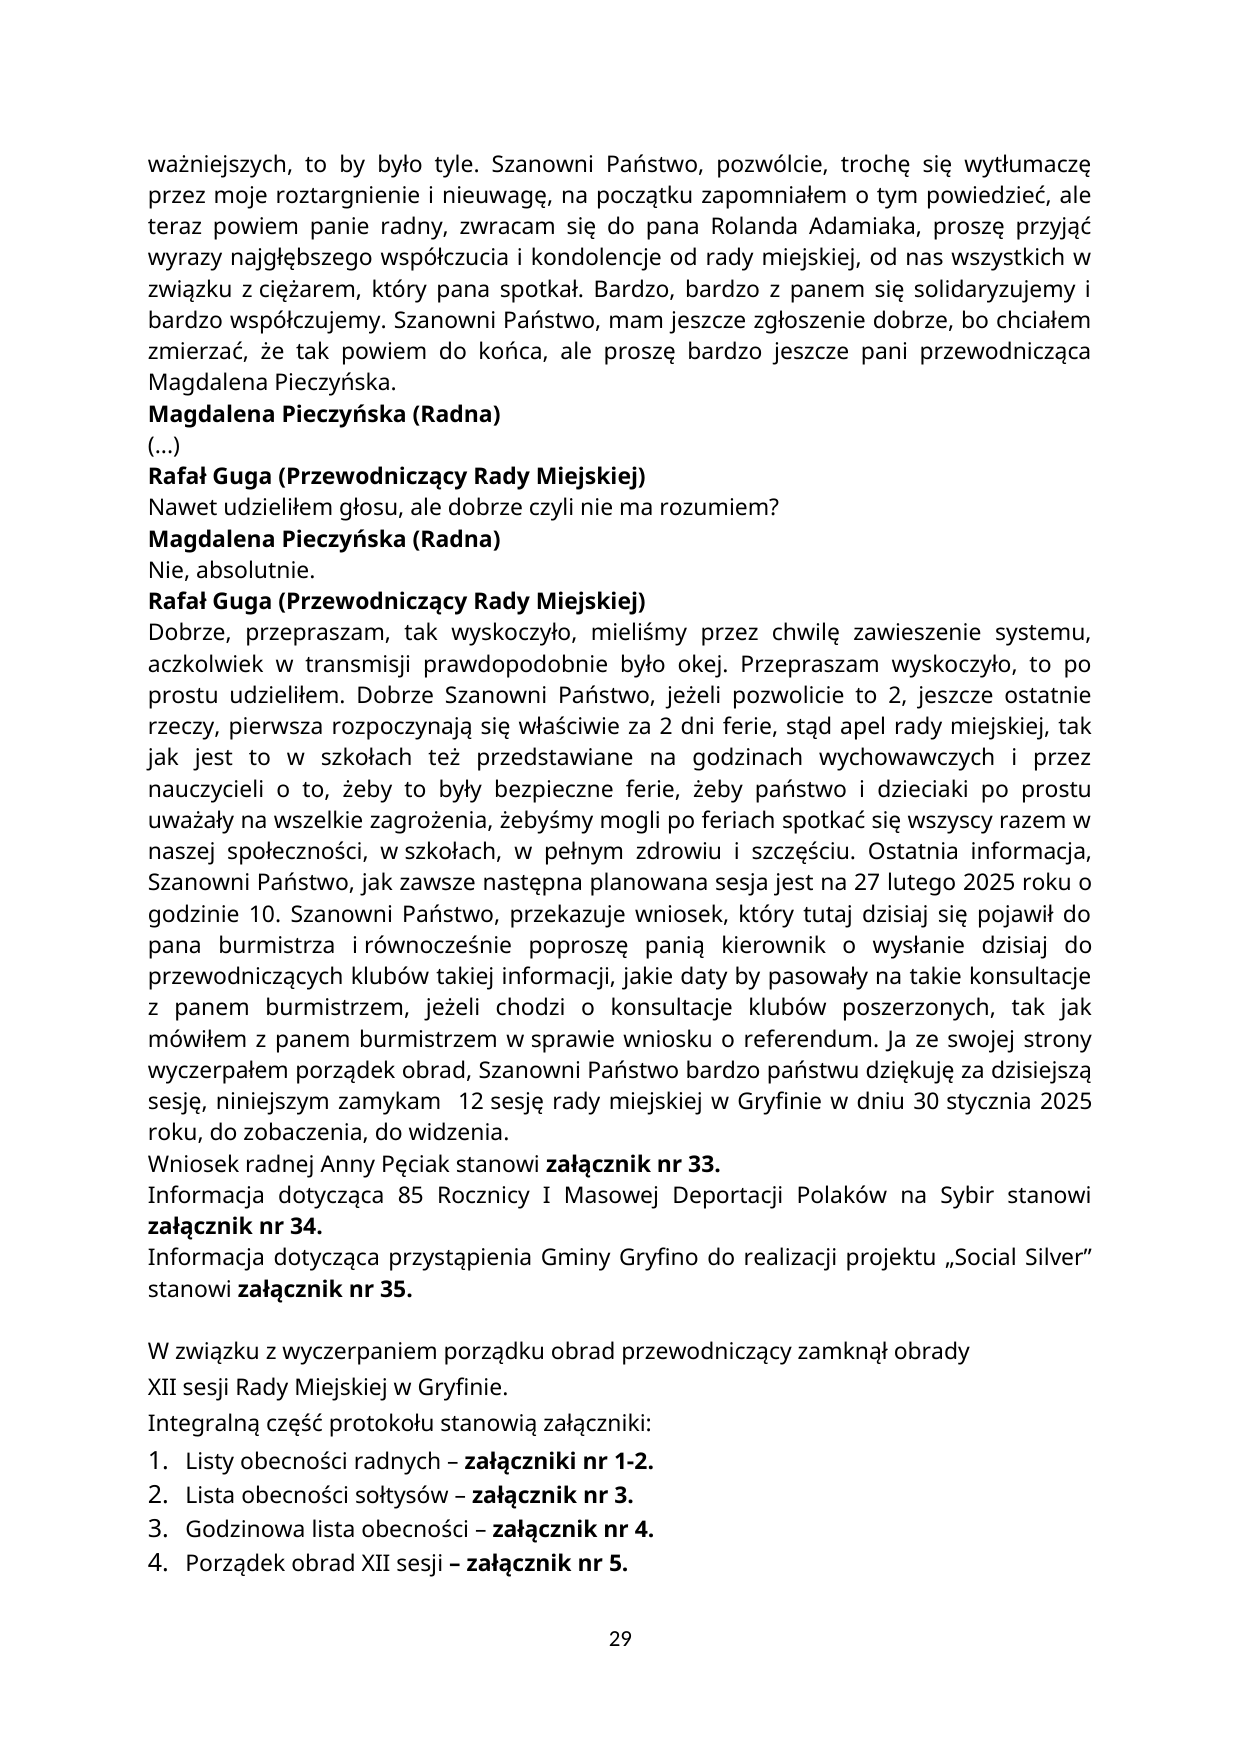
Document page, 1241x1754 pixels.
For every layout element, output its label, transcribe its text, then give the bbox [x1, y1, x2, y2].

text Informacja dotycząca 85 Rocznicy I Masowej Deportacji Polaków na Sybir stanowi załącznik nr 34. [148, 1179, 1093, 1241]
text XII sesji Rady Miejskiej w Gryfinie. [148, 1371, 1093, 1402]
text (...) [148, 429, 1093, 460]
list Porządek obrad XII sesji – załącznik nr 5. [148, 1545, 1093, 1579]
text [148, 148, 1093, 398]
list Godzinowa lista obecności – załącznik nr 4. [148, 1511, 1093, 1545]
text Dobrze, przepraszam, tak wyskoczyło, mieliśmy przez chwilę zawieszenie systemu, aczkolwiek w transmisji prawdopodobnie było okej. Przepraszam wyskoczyło, to po prostu udzieliłem. Dobrze Szanowni Państwo, jeżeli pozwolicie to 2, jeszcze ostatnie rzeczy, pierwsza rozpoczynają się właściwie za 2 dni ferie, stąd apel rady miejskiej, tak jak jest to w szkołach też przedstawiane na godzinach wychowawczych i przez nauczycieli o to, żeby to były bezpieczne ferie, żeby państwo i dzieciaki po prostu uważały na wszelkie zagrożenia, żebyśmy mogli po feriach spotkać się wszyscy razem w naszej społeczności, w szkołach, w pełnym zdrowiu i szczęściu. Ostatnia informacja, Szanowni Państwo, jak zawsze następna planowana sesja jest na 27 lutego 2025 roku o godzinie 10. Szanowni Państwo, przekazuje wniosek, który tutaj dzisiaj się pojawił do pana burmistrza i równocześnie poproszę panią kierownik o wysłanie dzisiaj do przewodniczących klubów takiej informacji, jakie daty by pasowały na takie konsultacje z panem burmistrzem, jeżeli chodzi o konsultacje klubów poszerzonych, tak jak mówiłem z panem burmistrzem w sprawie wniosku o referendum. Ja ze swojej strony wyczerpałem porządek obrad, Szanowni Państwo bardzo państwu dziękuję za dzisiejszą sesję, niniejszym zamykam 12 sesję rady miejskiej w Gryfinie w dniu 30 stycznia 2025 roku, do zobaczenia, do widzenia. [148, 616, 1093, 1148]
text W związku z wyczerpaniem porządku obrad przewodniczący zamknął obrady [148, 1335, 1093, 1366]
list Lista obecności sołtysów – załącznik nr 3. [148, 1477, 1093, 1511]
subtitle Rafał Guga (Przewodniczący Rady Miejskiej) [148, 460, 1093, 491]
text Informacja dotycząca przystąpienia Gminy Gryfino do realizacji projektu „Social Silver” stanowi załącznik nr 35. [148, 1241, 1093, 1304]
subtitle Rafał Guga (Przewodniczący Rady Miejskiej) [148, 585, 1093, 616]
text Nawet udzieliłem głosu, ale dobrze czyli nie ma rozumiem? [148, 491, 1093, 523]
subtitle Magdalena Pieczyńska (Radna) [148, 523, 1093, 554]
text Nie, absolutnie. [148, 554, 1093, 585]
subtitle Magdalena Pieczyńska (Radna) [148, 398, 1093, 429]
text Wniosek radnej Anny Pęciak stanowi załącznik nr 33. [148, 1148, 1093, 1179]
list Listy obecności radnych – załączniki nr 1-2. [148, 1443, 1093, 1477]
text Integralną część protokołu stanowią załączniki: [148, 1407, 1093, 1438]
